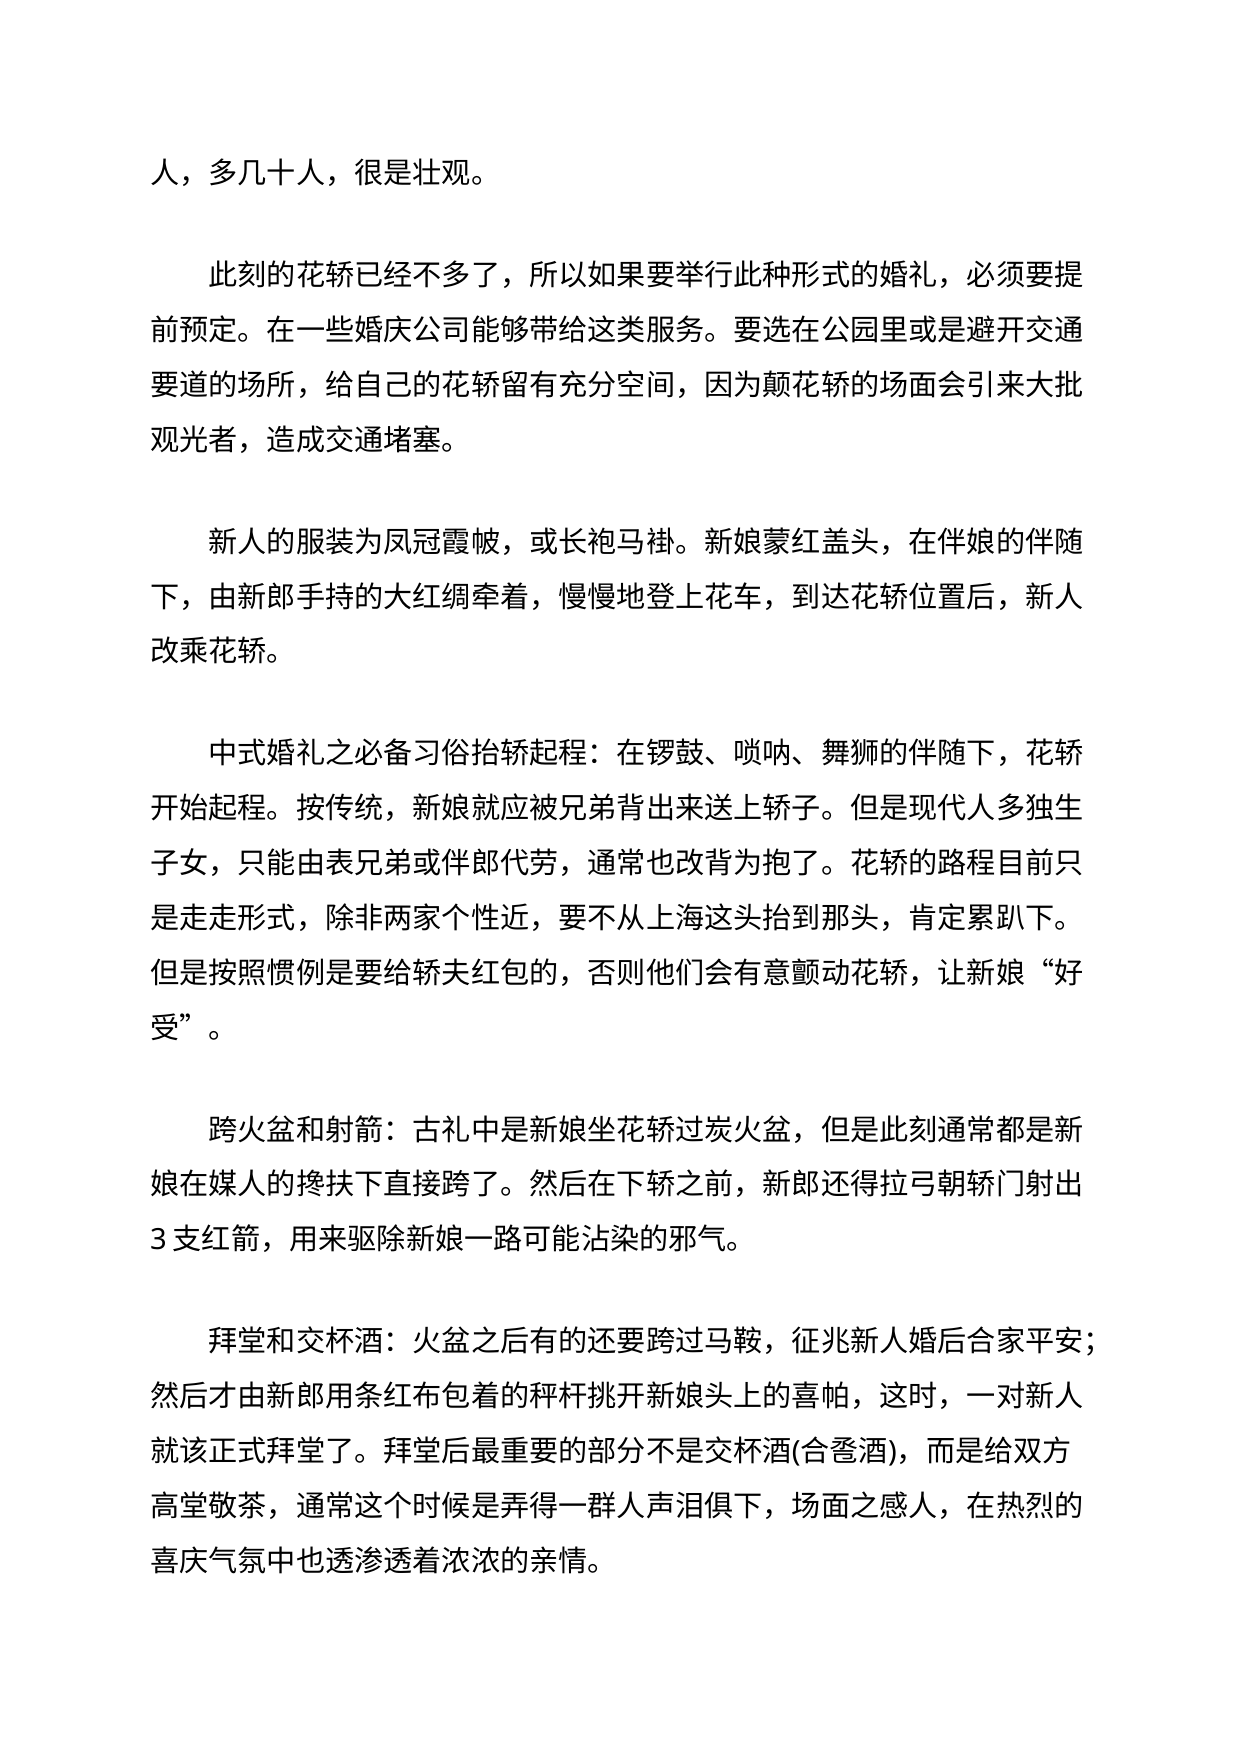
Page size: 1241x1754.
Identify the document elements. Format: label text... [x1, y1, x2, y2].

text 跨火盆和射箭：古礼中是新娘坐花轿过炭火盆，但是此刻通常都是新娘在媒人的搀扶下直接跨了。然后在下轿之前，新郎还得拉弓朝轿门射出3支红箭，用来驱除新娘一路可能沾染的邪气。 [150, 1106, 1090, 1258]
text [150, 150, 1090, 192]
text 新人的服装为凤冠霞帔，或长袍马褂。新娘蒙红盖头，在伴娘的伴随下，由新郎手持的大红绸牵着，慢慢地登上花车，到达花轿位置后，新人改乘花轿。 [150, 518, 1090, 670]
text 中式婚礼之必备习俗抬轿起程：在锣鼓、唢呐、舞狮的伴随下，花轿开始起程。按传统，新娘就应被兄弟背出来送上轿子。但是现代人多独生子女，只能由表兄弟或伴郎代劳，通常也改背为抱了。花轿的路程目前只是走走形式，除非两家个性近，要不从上海这头抬到那头，肯定累趴下。但是按照惯例是要给轿夫红包的，否则他们会有意颤动花轿，让新娘“好受”。 [150, 730, 1090, 1047]
text 拜堂和交杯酒：火盆之后有的还要跨过马鞍，征兆新人婚后合家平安；然后才由新郎用条红布包着的秤杆挑开新娘头上的喜帕，这时，一对新人就该正式拜堂了。拜堂后最重要的部分不是交杯酒(合卺酒)，而是给双方高堂敬茶，通常这个时候是弄得一群人声泪俱下，场面之感人，在热烈的喜庆气氛中也透渗透着浓浓的亲情。 [150, 1318, 1090, 1580]
text 此刻的花轿已经不多了，所以如果要举行此种形式的婚礼，必须要提前预定。在一些婚庆公司能够带给这类服务。要选在公园里或是避开交通要道的场所，给自己的花轿留有充分空间，因为颠花轿的场面会引来大批观光者，造成交通堵塞。 [150, 252, 1090, 459]
